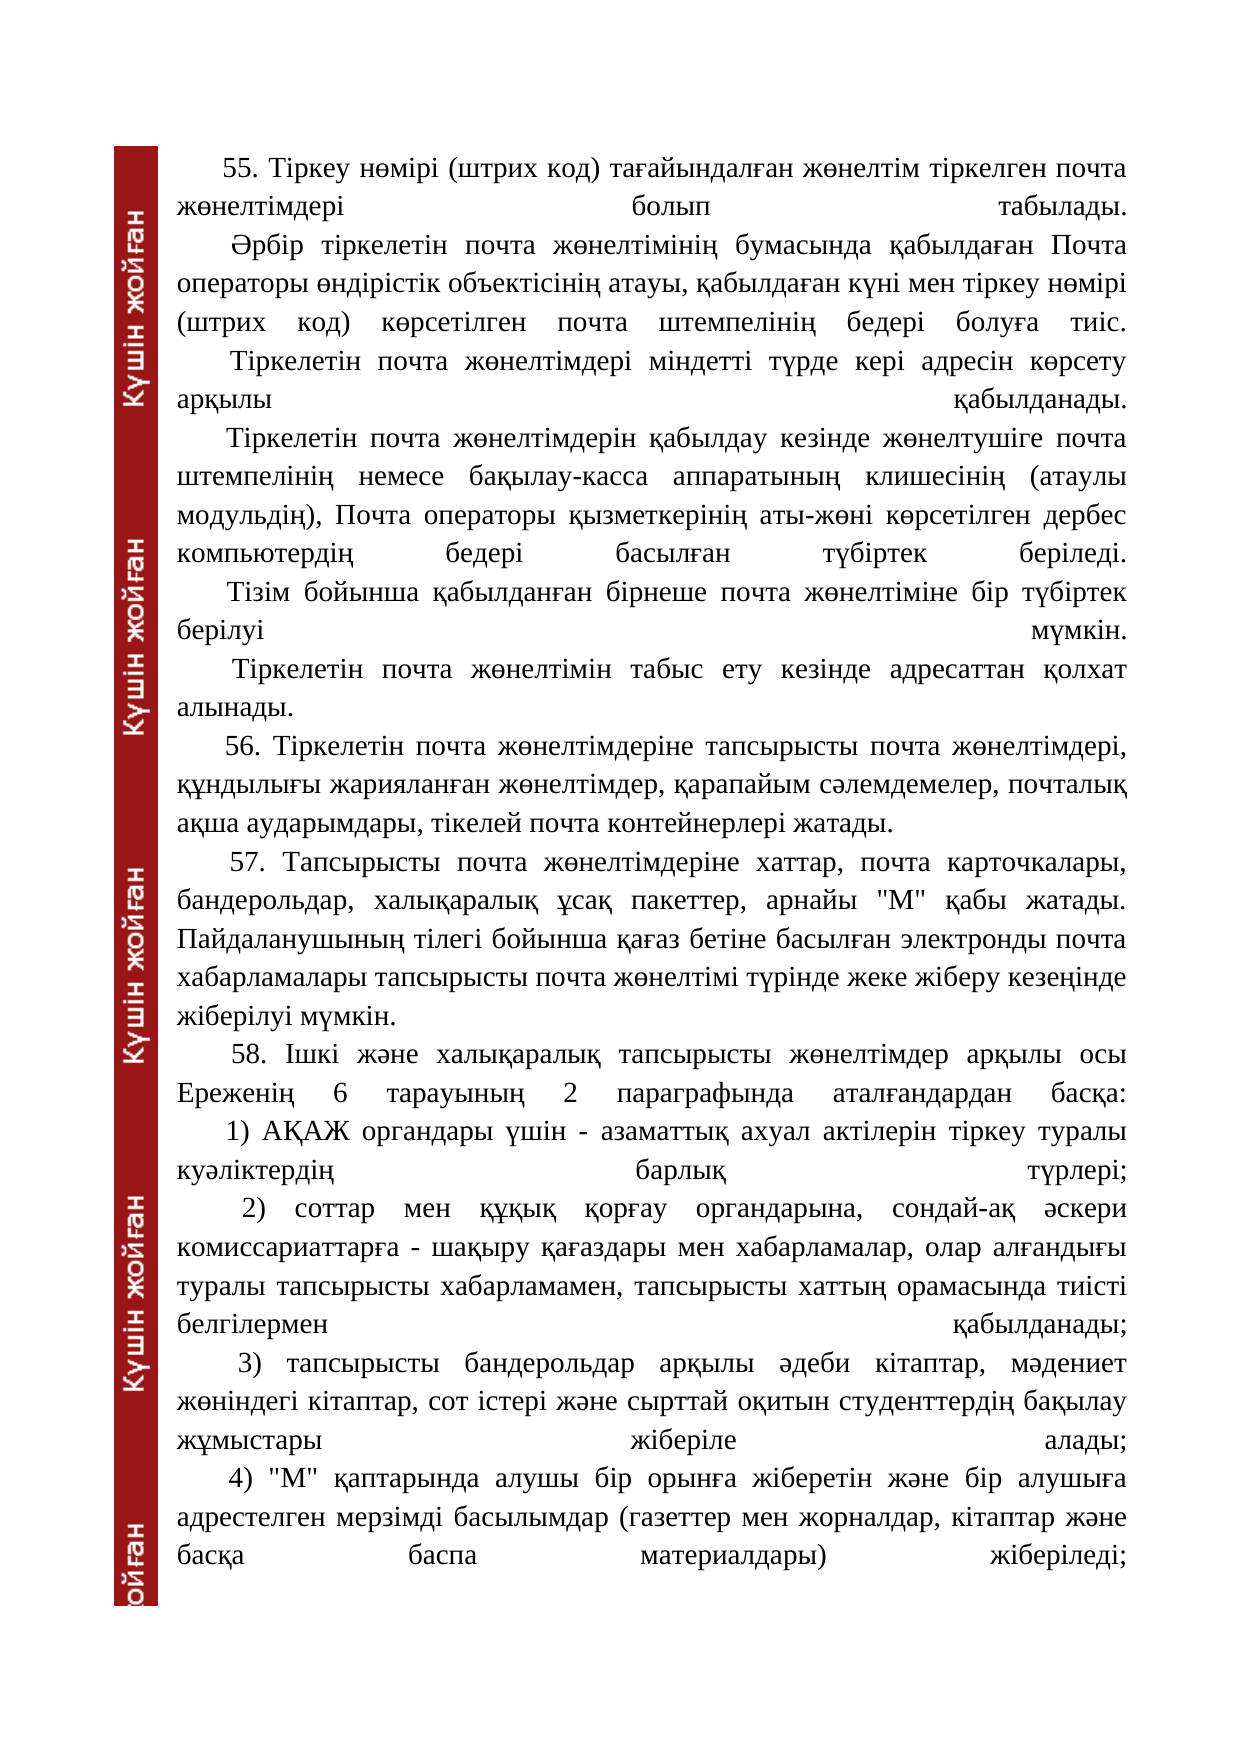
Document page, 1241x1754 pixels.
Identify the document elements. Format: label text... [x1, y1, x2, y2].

picture [114, 1031, 158, 1036]
text 56. Тіркелетін почта жөнелтімдеріне тапсырысты почта жөнелтімдері, құндылығы жарияланған жөнелтімдер, қарапайым сәлемдемелер, почталық ақша аударымдары, тікелей почта контейнерлері жатады. [112, 728, 1128, 839]
text 55. Тіркеу нөмірі (штрих код) тағайындалған жөнелтім тіркелген почта жөнелтімдері болып табылады. Әрбір тіркелетін почта жөнелтімінің бумасында қабылдаған Почта операторы өндірістік объектісінің атауы, қабылдаған күні мен тіркеу нөмірі (штрих код) көрсетілген почта штемпелінің бедері болуға тиіс. Тіркелетін почта жөнелтімдері міндетті түрде кері адресін көрсету арқылы қабылданады. Тіркелетін почта жөнелтімдерін қабылдау кезінде жөнелтушіге почта штемпелінің немесе бақылау-касса аппаратының клишесінің (атаулы модульдің), Почта операторы қызметкерінің аты-жөні көрсетілген дербес компьютердің бедері басылған түбіртек беріледі. Тізім бойынша қабылданған бірнеше почта жөнелтіміне бір түбіртек берілуі мүмкін. Тіркелетін почта жөнелтімін табыс ету кезінде адресаттан қолхат алынады. [112, 150, 1128, 723]
picture [114, 146, 158, 150]
picture [114, 1571, 158, 1606]
picture [114, 839, 158, 844]
text 57. Тапсырысты почта жөнелтімдеріне хаттар, почта карточкалары, бандерольдар, халықаралық ұсақ пакеттер, арнайы "М" қабы жатады. Пайдаланушының тілегі бойынша қағаз бетіне басылған электронды почта хабарламалары тапсырысты почта жөнелтімі түрінде жеке жіберу кезеңінде жіберілуі мүмкін. [112, 844, 1128, 1031]
picture [114, 723, 158, 728]
